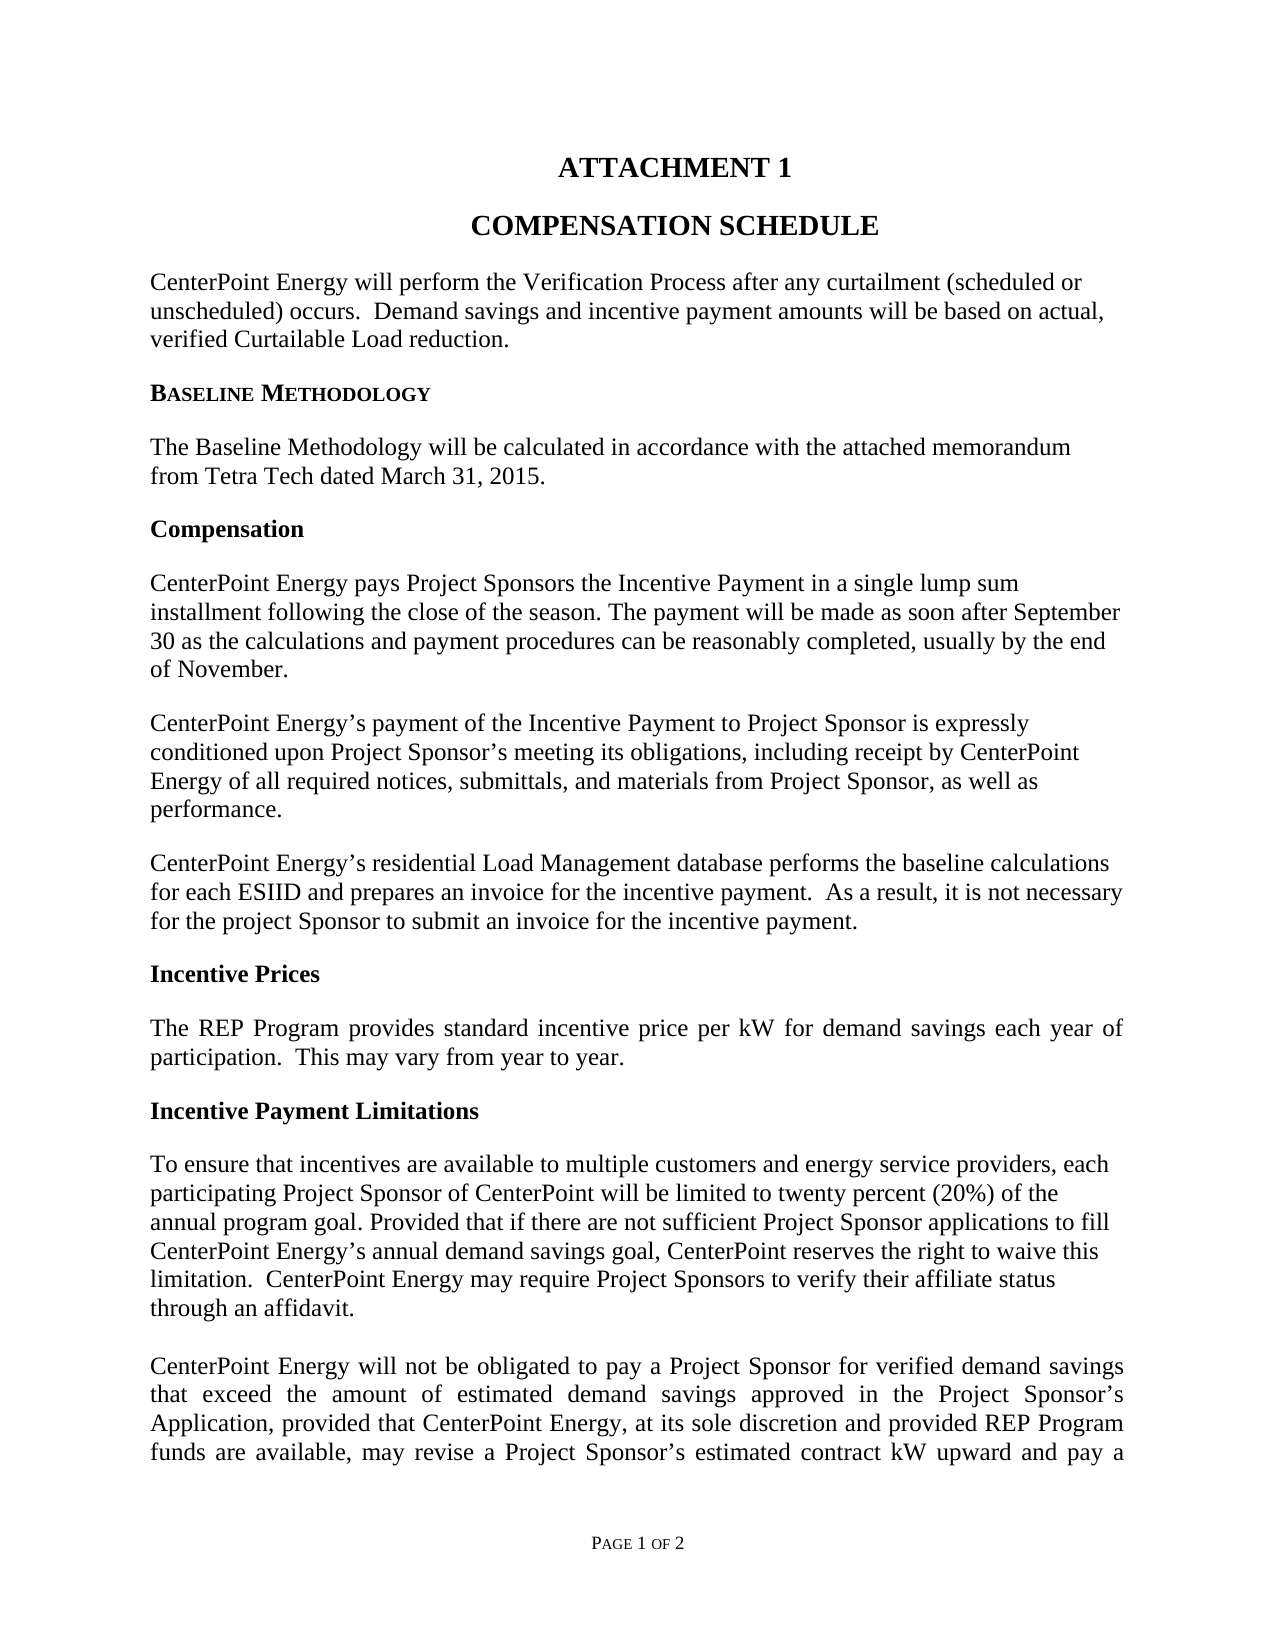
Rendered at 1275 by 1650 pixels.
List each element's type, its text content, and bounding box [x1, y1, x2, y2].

text ATTACHMENT 1 [150, 150, 1125, 183]
text Baseline Methodology [150, 378, 1125, 407]
text CenterPoint Energy’s payment of the Incentive Payment to Project Sponsor is expressly conditioned upon Project Sponsor’s meeting its obligations, including receipt by CenterPoint Energy of all required notices, submittals, and materials from Project Sponsor, as well as performance. [150, 708, 1125, 823]
text CenterPoint Energy’s residential Load Management database performs the baseline calculations for each ESIID and prepares an invoice for the incentive payment. As a result, it is not necessary for the project Sponsor to submit an invoice for the incentive payment. [150, 848, 1125, 934]
text CenterPoint Energy will perform the Verification Process after any curtailment (scheduled or unscheduled) occurs. Demand savings and incentive payment amounts will be based on actual, verified Curtailable Load reduction. [150, 267, 1125, 353]
subtitle Incentive Payment Limitations [150, 1096, 1125, 1124]
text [150, 1351, 1125, 1466]
text To ensure that incentives are available to multiple customers and energy service providers, each participating Project Sponsor of CenterPoint will be limited to twenty percent (20%) of the annual program goal. Provided that if there are not sufficient Project Sponsor applications to fill CenterPoint Energy’s annual demand savings goal, CenterPoint reserves the right to waive this limitation. CenterPoint Energy may require Project Sponsors to verify their affiliate status through an affidavit. [150, 1149, 1125, 1322]
subtitle Incentive Prices [150, 959, 1125, 988]
text The REP Program provides standard incentive price per kW for demand savings each year of participation. This may vary from year to year. [150, 1013, 1125, 1071]
text COMPENSATION SCHEDULE [150, 208, 1125, 242]
text Compensation [150, 514, 1125, 543]
text The Baseline Methodology will be calculated in accordance with the attached memorandum from Tetra Tech dated March 31, 2015. [150, 432, 1125, 489]
text CenterPoint Energy pays Project Sponsors the Incentive Payment in a single lump sum installment following the close of the season. The payment will be made as soon after September 30 as the calculations and payment procedures can be reasonably completed, usually by the end of November. [150, 568, 1125, 683]
